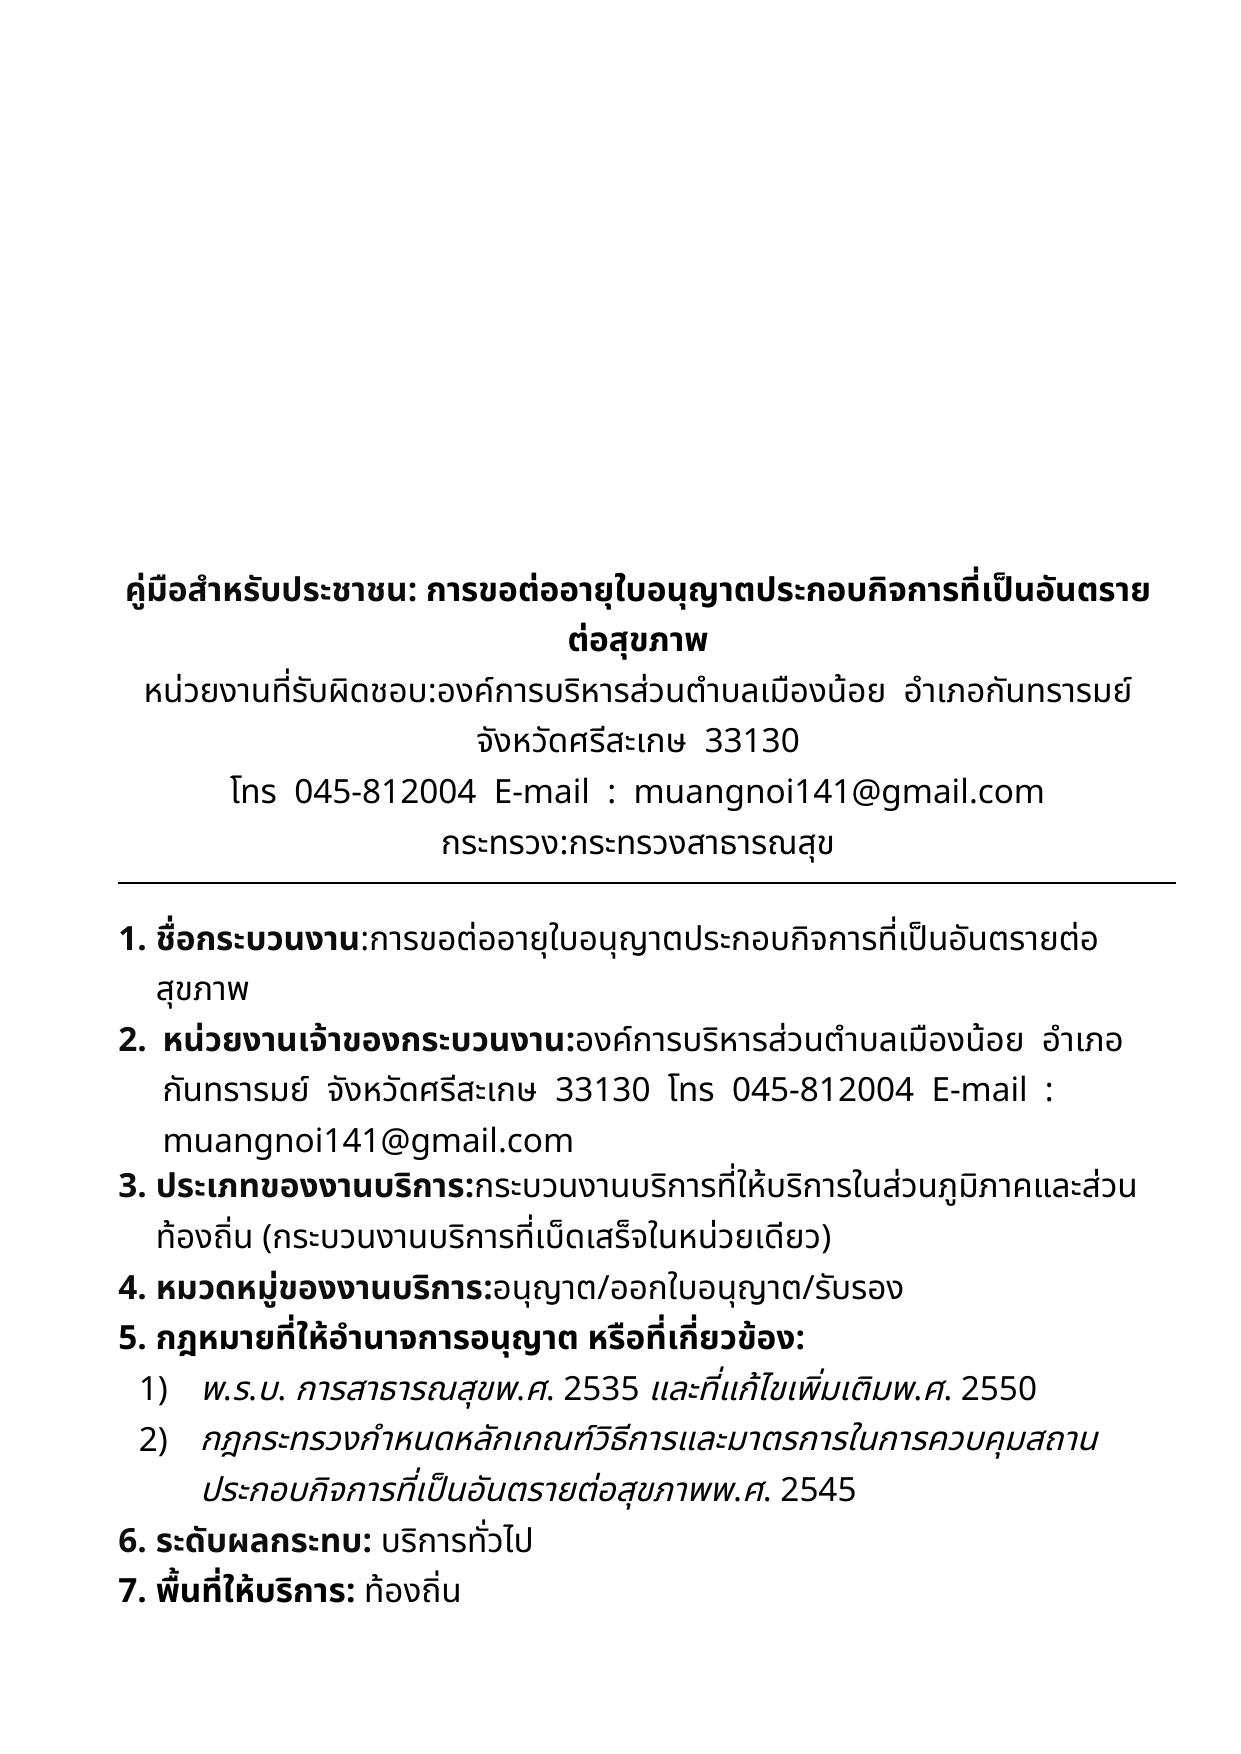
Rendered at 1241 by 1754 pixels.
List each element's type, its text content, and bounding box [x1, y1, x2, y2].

list พื้นที่ให้บริการ: ท้องถิ่น [118, 1567, 1157, 1618]
table_header 1) [118, 1365, 188, 1415]
table_header พ.ร.บ. การสาธารณสุขพ.ศ. 2535 และที่แก้ไขเพิ่มเติมพ.ศ. 2550 [188, 1365, 1192, 1415]
list ประเภทของงานบริการ:กระบวนงานบริการที่ให้บริการในส่วนภูมิภาคและส่วนท้องถิ่น (กระบวนงานบริการที่เบ็ดเสร็จในหน่วยเดียว) [118, 1162, 1157, 1263]
text คู่มือสำหรับประชาชน: การขอต่ออายุใบอนุญาตประกอบกิจการที่เป็นอันตรายต่อสุขภาพ [118, 566, 1157, 667]
text โทร 045-812004 E-mail : muangnoi141@gmail.com [118, 768, 1157, 818]
list หน่วยงานเจ้าของกระบวนงาน:องค์การบริหารส่วนตำบลเมืองน้อย อำเภอกันทรารมย์ จังหวัดศรีสะเกษ 33130 โทร 045-812004 E-mail : muangnoi141@gmail.com [118, 1016, 1157, 1162]
text กระทรวง:กระทรวงสาธารณสุข [118, 818, 1157, 869]
text หน่วยงานที่รับผิดชอบ:องค์การบริหารส่วนตำบลเมืองน้อย อำเภอกันทรารมย์ จังหวัดศรีสะเกษ 33130 [118, 667, 1157, 768]
list กฎหมายที่ให้อำนาจการอนุญาต หรือที่เกี่ยวข้อง: [118, 1314, 1157, 1365]
list หมวดหมู่ของงานบริการ:อนุญาต/ออกใบอนุญาต/รับรอง [118, 1263, 1157, 1314]
list ชื่อกระบวนงาน:การขอต่ออายุใบอนุญาตประกอบกิจการที่เป็นอันตรายต่อสุขภาพ [118, 914, 1157, 1016]
table_cell กฎกระทรวงกำหนดหลักเกณฑ์วิธีการและมาตรการในการควบคุมสถานประกอบกิจการที่เป็นอันตรายต่อสุขภาพพ.ศ. 2545 [188, 1415, 1192, 1516]
table_cell 2) [118, 1415, 188, 1516]
list ระดับผลกระทบ: บริการทั่วไป [118, 1516, 1157, 1567]
